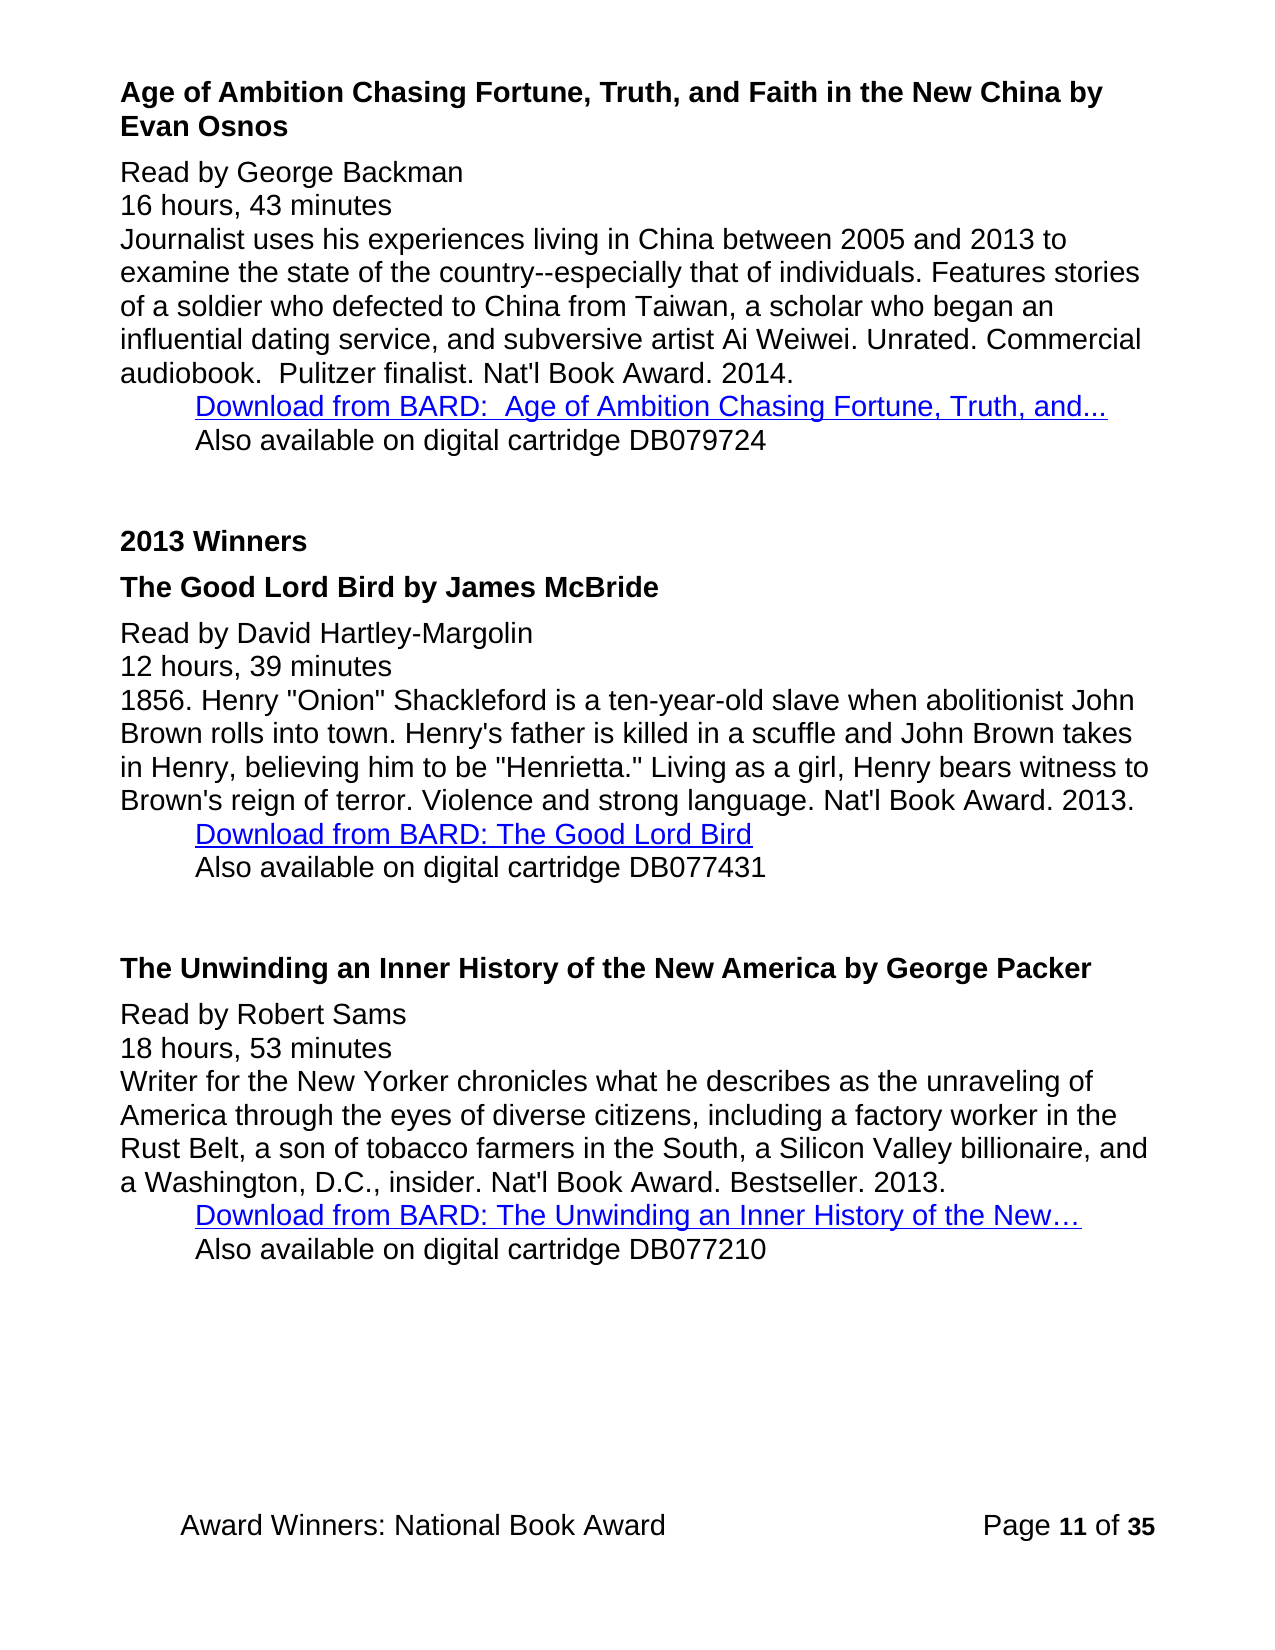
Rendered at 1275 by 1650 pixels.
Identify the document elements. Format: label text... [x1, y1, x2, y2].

text Read by Robert Sams [120, 997, 1155, 1031]
text Journalist uses his experiences living in China between 2005 and 2013 to examine the state of the country--especially that of individuals. Features stories of a soldier who defected to China from Taiwan, a scholar who began an influential dating service, and subversive artist Ai Weiwei. Unrated. Commercial audiobook. Pulitzer finalist. Nat'l Book Award. 2014. [120, 222, 1155, 389]
text Also available on digital cartridge DB077210 [120, 1232, 1155, 1265]
subtitle The Unwinding an Inner History of the New America by George Packer [120, 951, 1155, 984]
text 16 hours, 43 minutes [120, 188, 1155, 222]
text 18 hours, 53 minutes [120, 1031, 1155, 1064]
text Also available on digital cartridge DB077431 [120, 850, 1155, 884]
text Download from BARD: The Unwinding an Inner History of the New… [120, 1198, 1155, 1232]
subtitle Age of Ambition Chasing Fortune, Truth, and Faith in the New China by Evan Osnos [120, 75, 1155, 142]
text Download from BARD: Age of Ambition Chasing Fortune, Truth, and... [120, 389, 1155, 423]
text Writer for the New Yorker chronicles what he describes as the unraveling of America through the eyes of diverse citizens, including a factory worker in the Rust Belt, a son of tobacco farmers in the South, a Silicon Valley billionaire, and a Washington, D.C., insider. Nat'l Book Award. Bestseller. 2013. [120, 1064, 1155, 1198]
text Read by George Backman [120, 154, 1155, 188]
subtitle 2013 Winners [120, 523, 1155, 557]
text Read by David Hartley-Margolin [120, 616, 1155, 649]
text Also available on digital cartridge DB079724 [120, 423, 1155, 456]
text 1856. Henry "Onion" Shackleford is a ten-year-old slave when abolitionist John Brown rolls into town. Henry's father is killed in a scuffle and John Brown takes in Henry, believing him to be "Henrietta." Living as a girl, Henry bears witness to Brown's reign of terror. Violence and strong language. Nat'l Book Award. 2013. [120, 683, 1155, 817]
text Download from BARD: The Good Lord Bird [120, 817, 1155, 850]
subtitle The Good Lord Bird by James McBride [120, 569, 1155, 603]
text 12 hours, 39 minutes [120, 649, 1155, 683]
